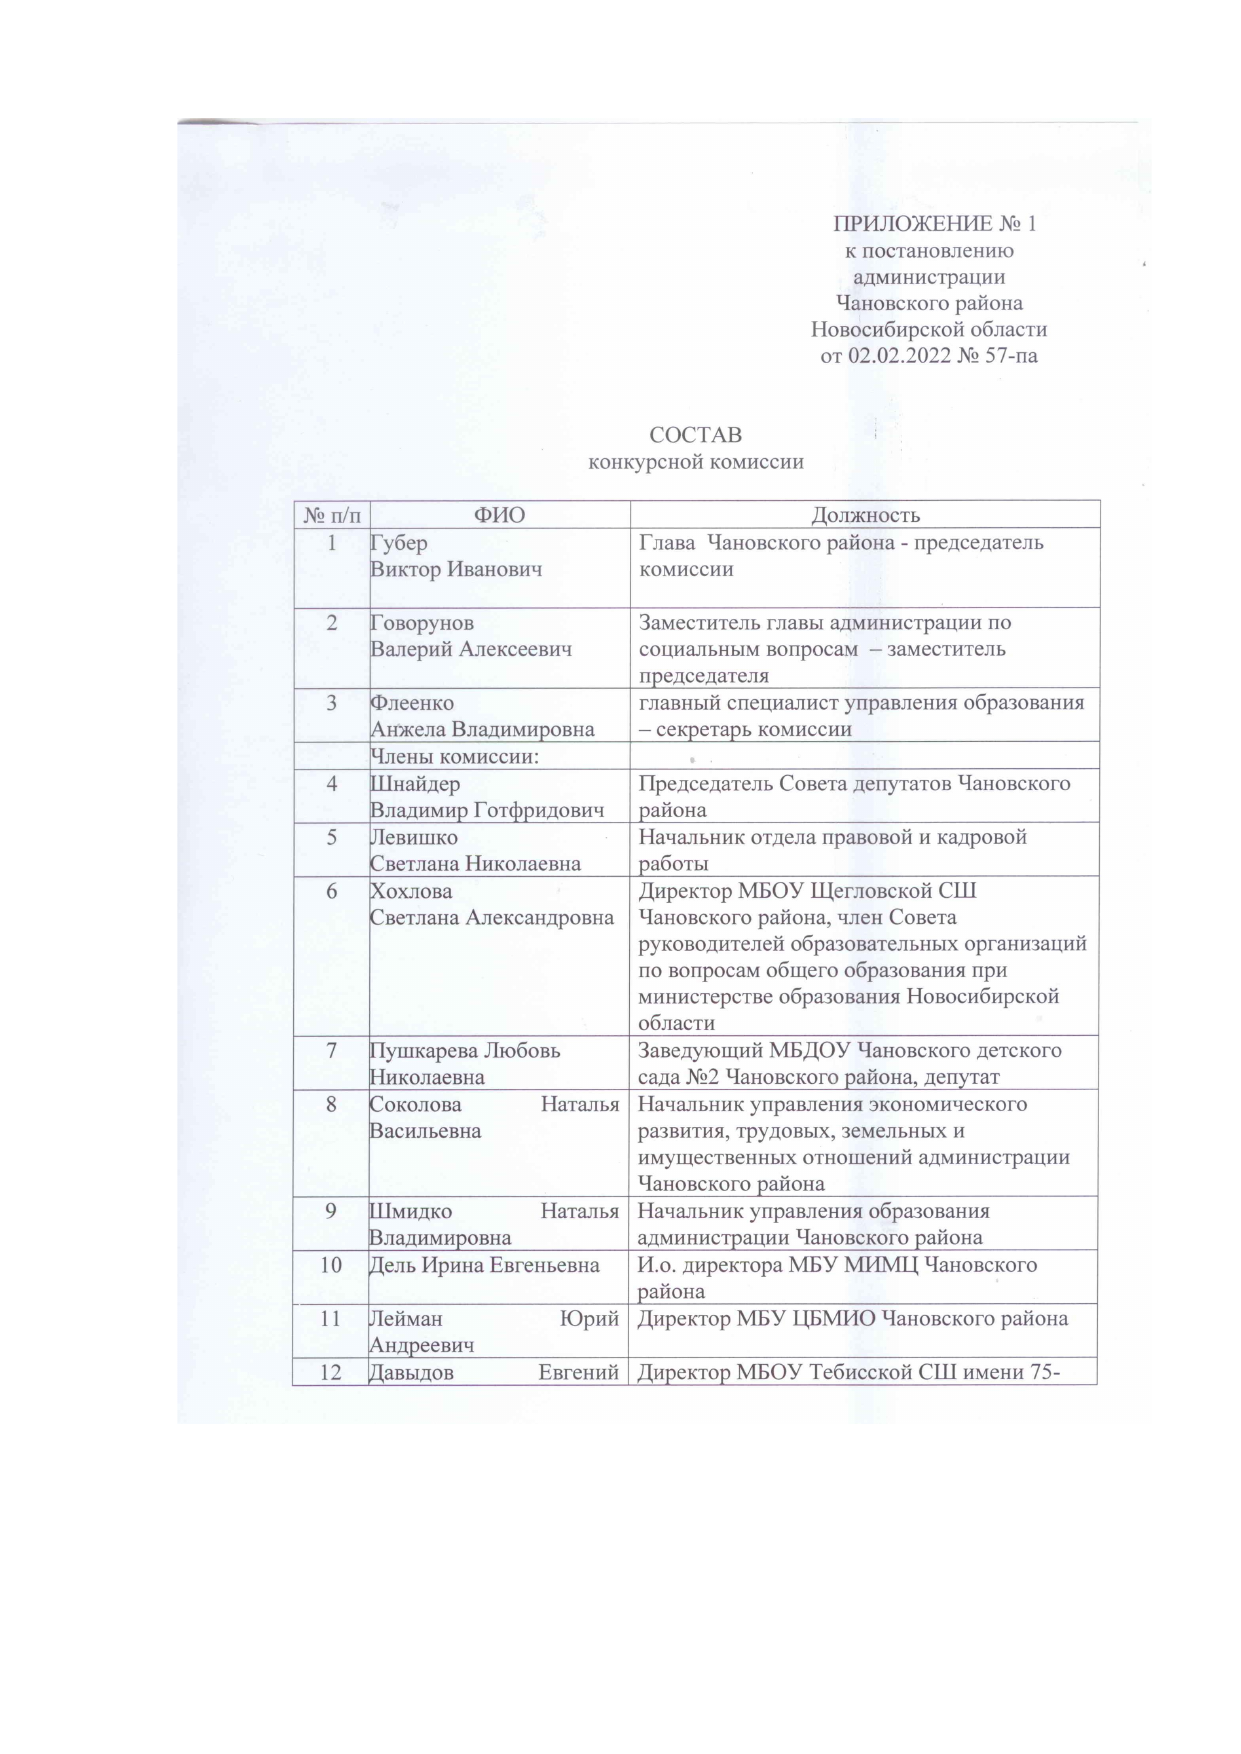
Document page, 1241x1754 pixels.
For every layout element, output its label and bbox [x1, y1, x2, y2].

picture [177, 118, 1152, 1424]
